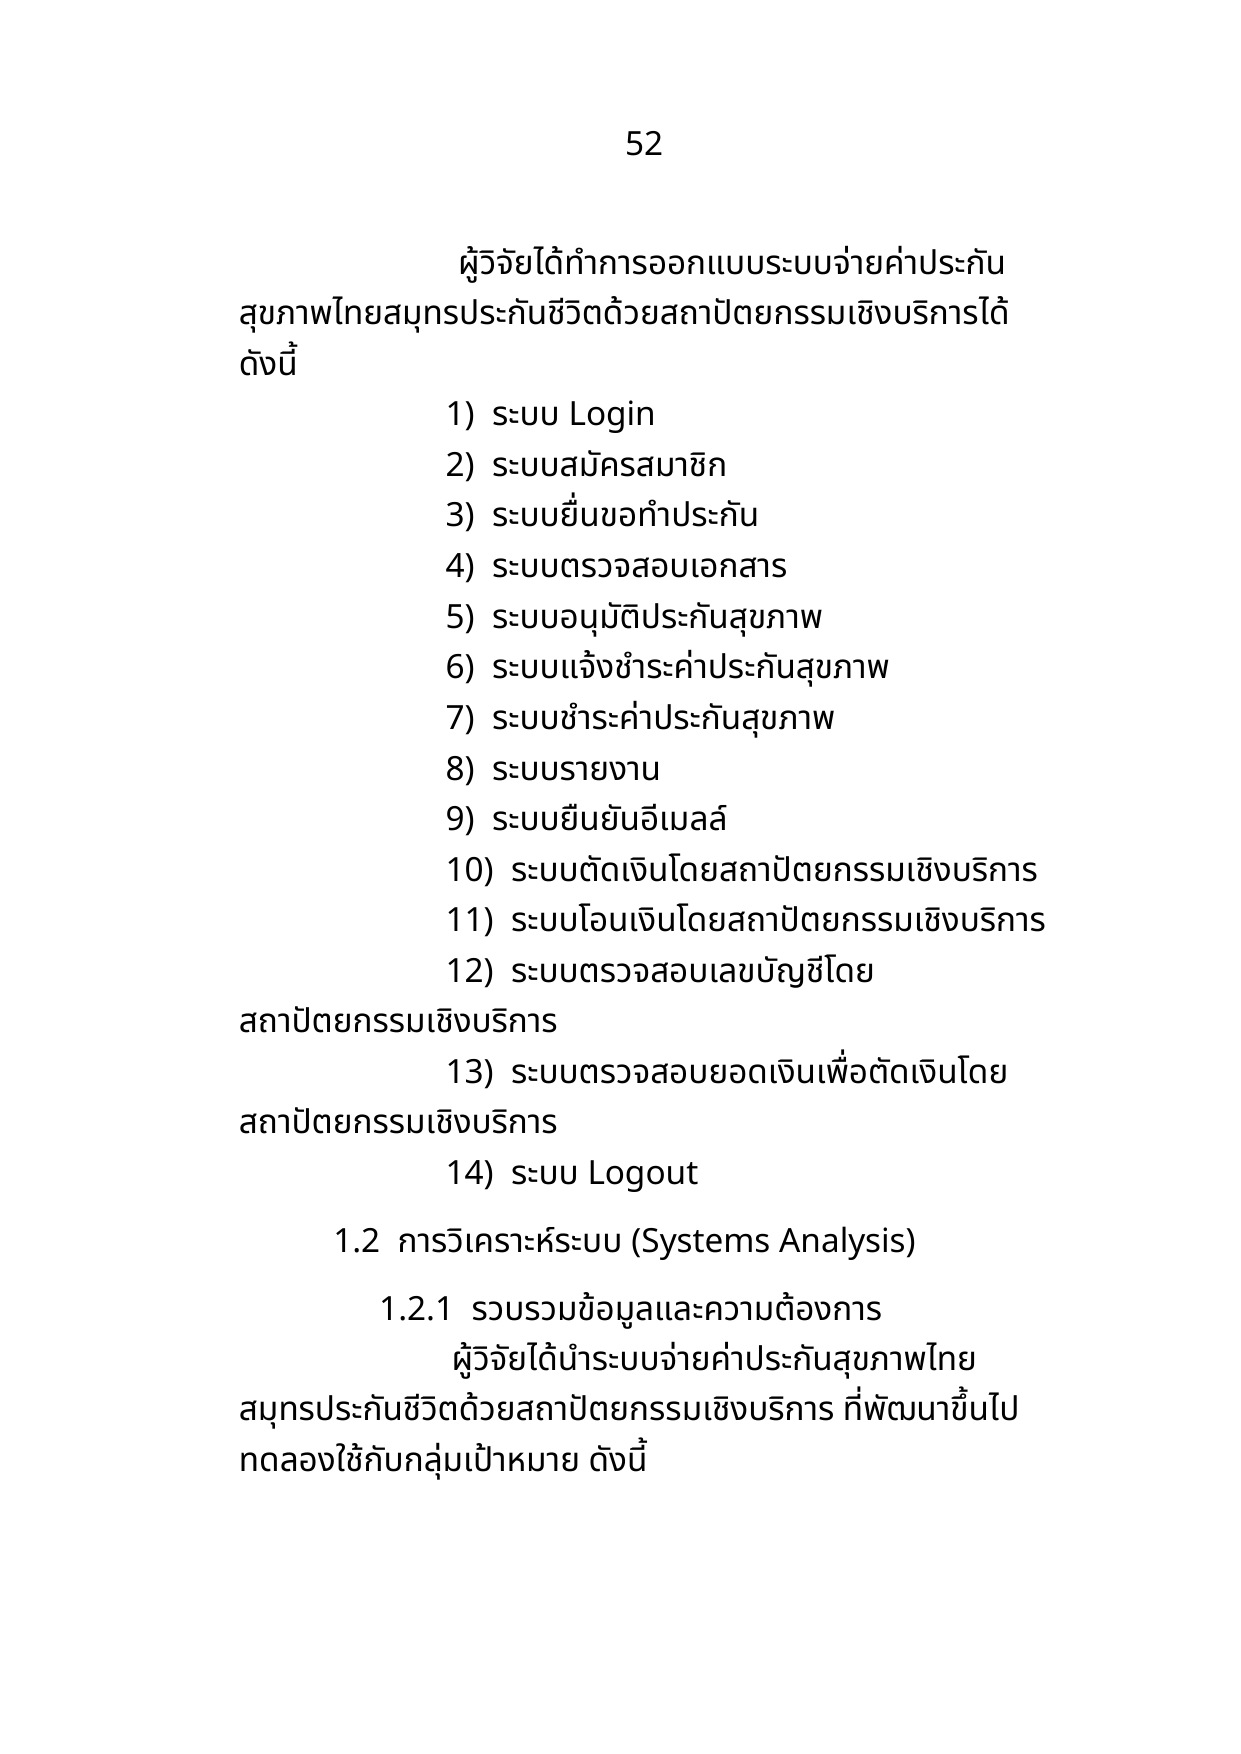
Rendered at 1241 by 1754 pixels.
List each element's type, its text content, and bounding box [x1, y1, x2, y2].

text 6) ระบบแจ้งชำระค่าประกันสุขภาพ [239, 643, 1049, 694]
text 2) ระบบสมัครสมาชิก [239, 441, 1049, 491]
text 8) ระบบรายงาน [239, 744, 1049, 795]
text 12) ระบบตรวจสอบเลขบัญชีโดยสถาปัตยกรรมเชิงบริการ [239, 947, 1049, 1048]
text 1.2.1 รวบรวมข้อมูลและความต้องการ [239, 1284, 1049, 1335]
text 11) ระบบโอนเงินโดยสถาปัตยกรรมเชิงบริการ [239, 896, 1049, 947]
text ผู้วิจัยได้นำระบบจ่ายค่าประกันสุขภาพไทยสมุทรประกันชีวิตด้วยสถาปัตยกรรมเชิงบริการ ที่พัฒนาขึ้นไปทดลองใช้กับกลุ่มเป้าหมาย ดังนี้ [239, 1335, 1049, 1486]
text 7) ระบบชำระค่าประกันสุขภาพ [239, 694, 1049, 744]
text 14) ระบบ Logout [239, 1149, 1049, 1199]
text 9) ระบบยืนยันอีเมลล์ [239, 795, 1049, 846]
text 1.2 การวิเคราะห์ระบบ (Systems Analysis) [239, 1217, 1049, 1267]
text 13) ระบบตรวจสอบยอดเงินเพื่อตัดเงินโดยสถาปัตยกรรมเชิงบริการ [239, 1048, 1049, 1149]
text 5) ระบบอนุมัติประกันสุขภาพ [239, 592, 1049, 643]
text 3) ระบบยื่นขอทำประกัน [239, 491, 1049, 542]
text 4) ระบบตรวจสอบเอกสาร [239, 542, 1049, 592]
text 10) ระบบตัดเงินโดยสถาปัตยกรรมเชิงบริการ [239, 846, 1049, 896]
text 1) ระบบ Login [239, 390, 1049, 441]
text ผู้วิจัยได้ทำการออกแบบระบบจ่ายค่าประกันสุขภาพไทยสมุทรประกันชีวิตด้วยสถาปัตยกรรมเชิงบริการได้ดังนี้ [239, 239, 1049, 390]
